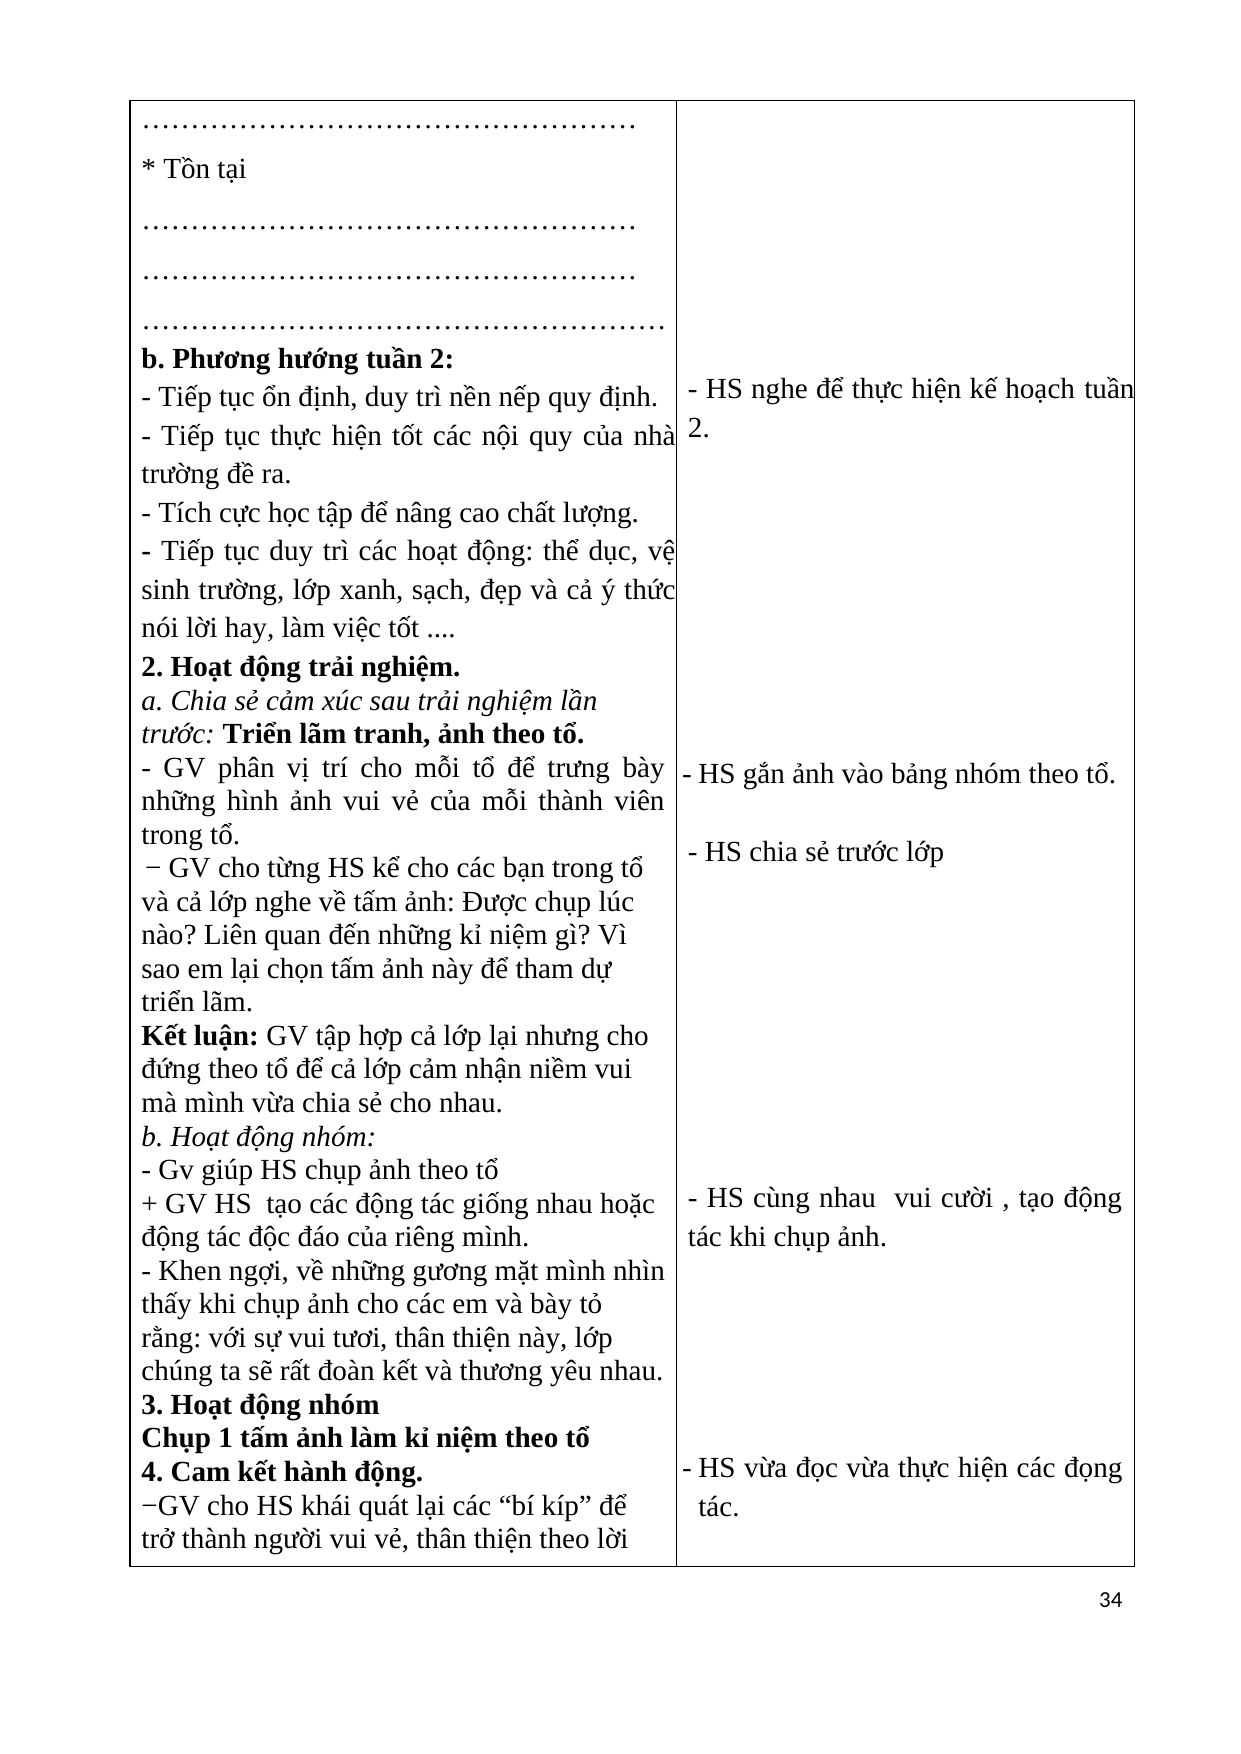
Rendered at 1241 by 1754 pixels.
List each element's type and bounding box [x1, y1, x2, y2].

table_cell [677, 101, 1134, 1566]
table_cell [131, 101, 676, 1566]
